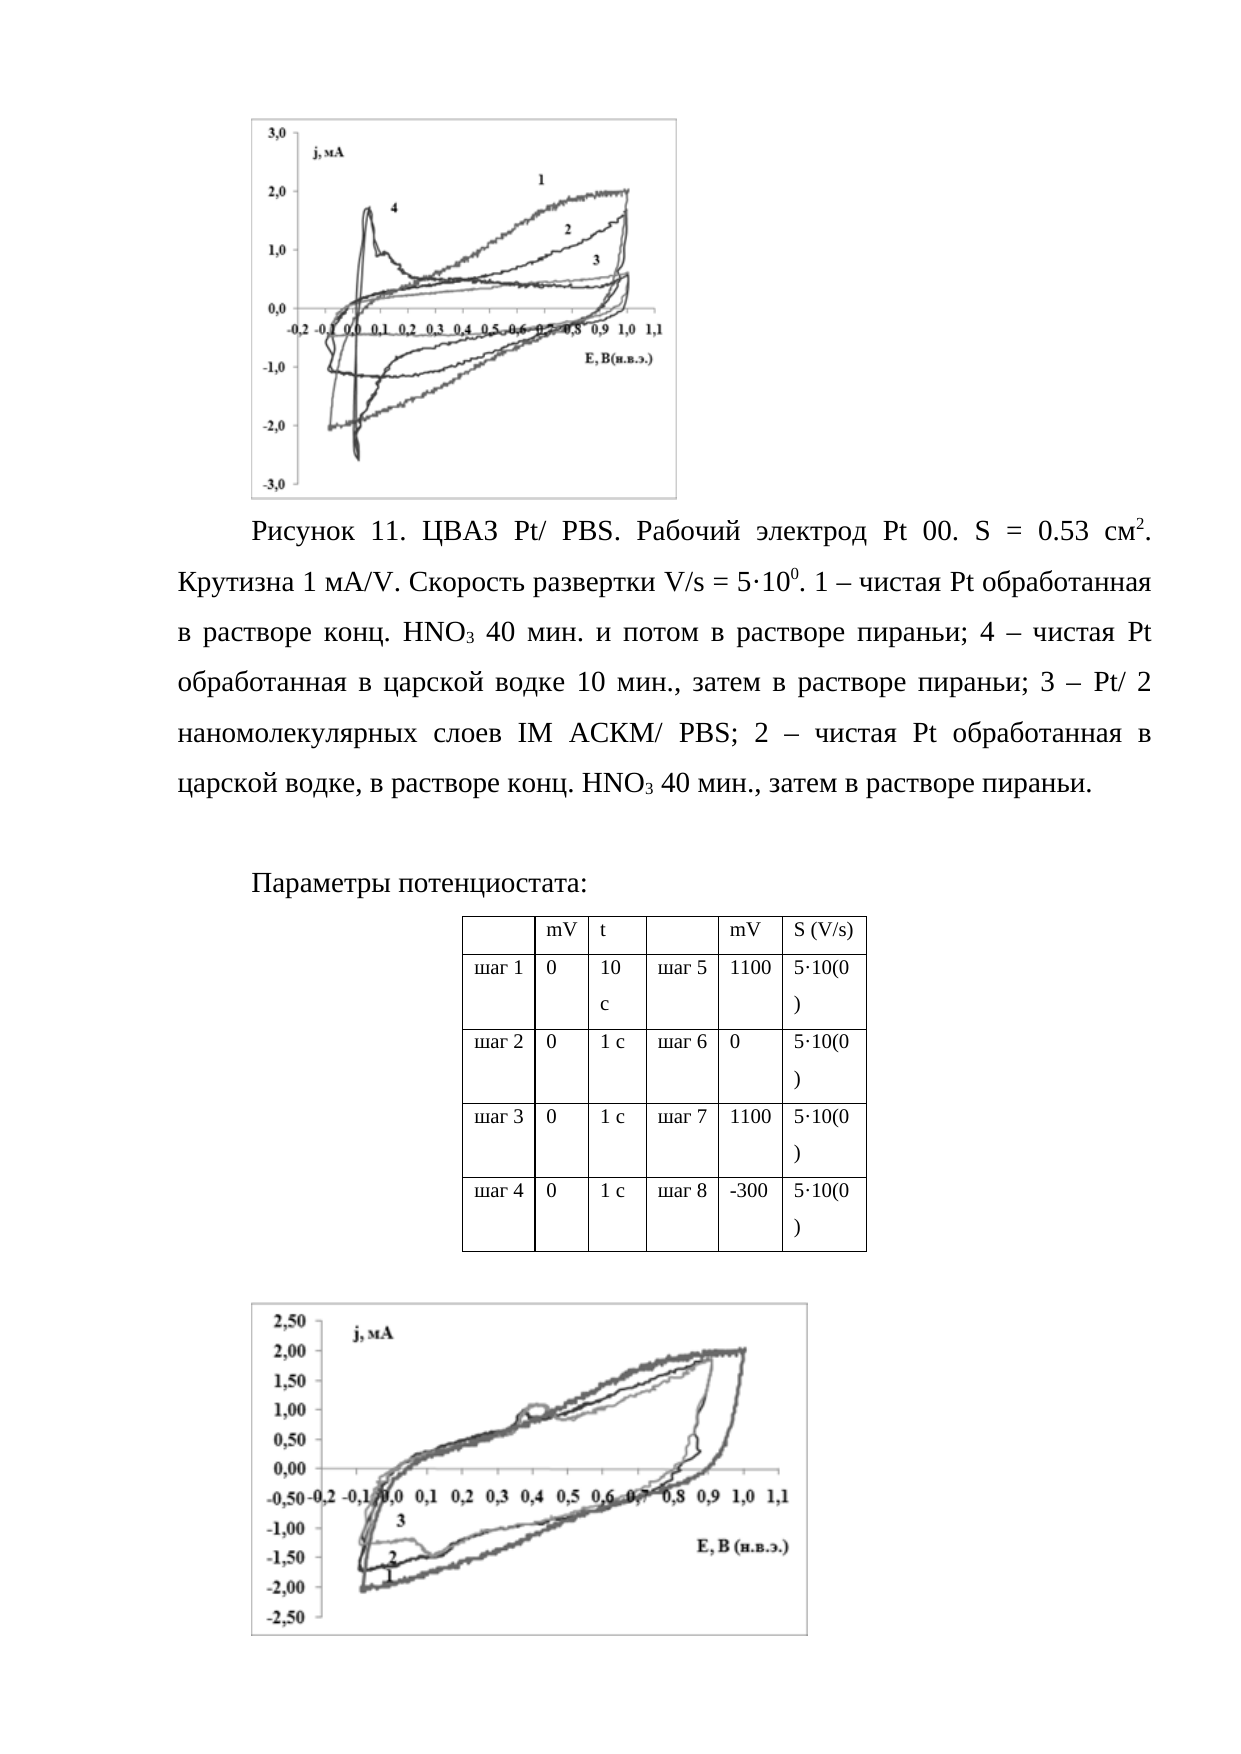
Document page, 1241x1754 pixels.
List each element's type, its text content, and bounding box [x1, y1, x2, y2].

table_cell 1100 [719, 955, 782, 1028]
picture [251, 1302, 808, 1636]
table_header [647, 917, 718, 954]
table_cell -300 [719, 1178, 782, 1251]
table_cell 1100 [719, 1104, 782, 1177]
table_cell 5·10(0) [783, 1030, 866, 1103]
table_cell 5·10(0) [783, 1178, 866, 1251]
table_cell шаг 1 [463, 955, 534, 1028]
table_cell 0 [536, 1030, 588, 1103]
table_cell 1 с [589, 1104, 646, 1177]
table_cell 10 с [589, 955, 646, 1028]
table_cell 5·10(0) [783, 1104, 866, 1177]
table_cell 0 [536, 1104, 588, 1177]
table_cell шаг 3 [463, 1104, 534, 1177]
table_header mV [719, 917, 782, 954]
table_cell 0 [536, 955, 588, 1028]
table_cell шаг 2 [463, 1030, 534, 1103]
table_cell 5·10(0) [783, 955, 866, 1028]
picture [251, 118, 677, 500]
table_header t [589, 917, 646, 954]
table_cell шаг 5 [647, 955, 718, 1028]
table_header [463, 917, 534, 954]
table_cell 1 с [589, 1178, 646, 1251]
table_cell шаг 4 [463, 1178, 534, 1251]
table_header S (V/s) [783, 917, 866, 954]
table_cell шаг 8 [647, 1178, 718, 1251]
text Параметры потенциостата: [177, 866, 1152, 899]
table_cell 1 с [589, 1030, 646, 1103]
table_cell 0 [719, 1030, 782, 1103]
table_cell шаг 7 [647, 1104, 718, 1177]
table_cell 0 [536, 1178, 588, 1251]
table_header mV [536, 917, 588, 954]
table_cell шаг 6 [647, 1030, 718, 1103]
text Рисунок 11. ЦВАЗ Pt/ PBS. Рабочий электрод Pt 00. S = 0.53 см2. Крутизна 1 мА/V. Скорость развертки V/s = 5·100. 1 – чистая Pt обработанная в растворе конц. HNO3 40 мин. и потом в растворе пираньи; 4 – чистая Pt обработанная в царской водке 10 мин., затем в растворе пираньи; 3 – Pt/ 2 наномолекулярных слоев ІМ АСКМ/ PBS; 2 – чистая Pt обработанная в царской водке, в растворе конц. HNO3 40 мин., затем в растворе пираньи. [177, 513, 1152, 798]
